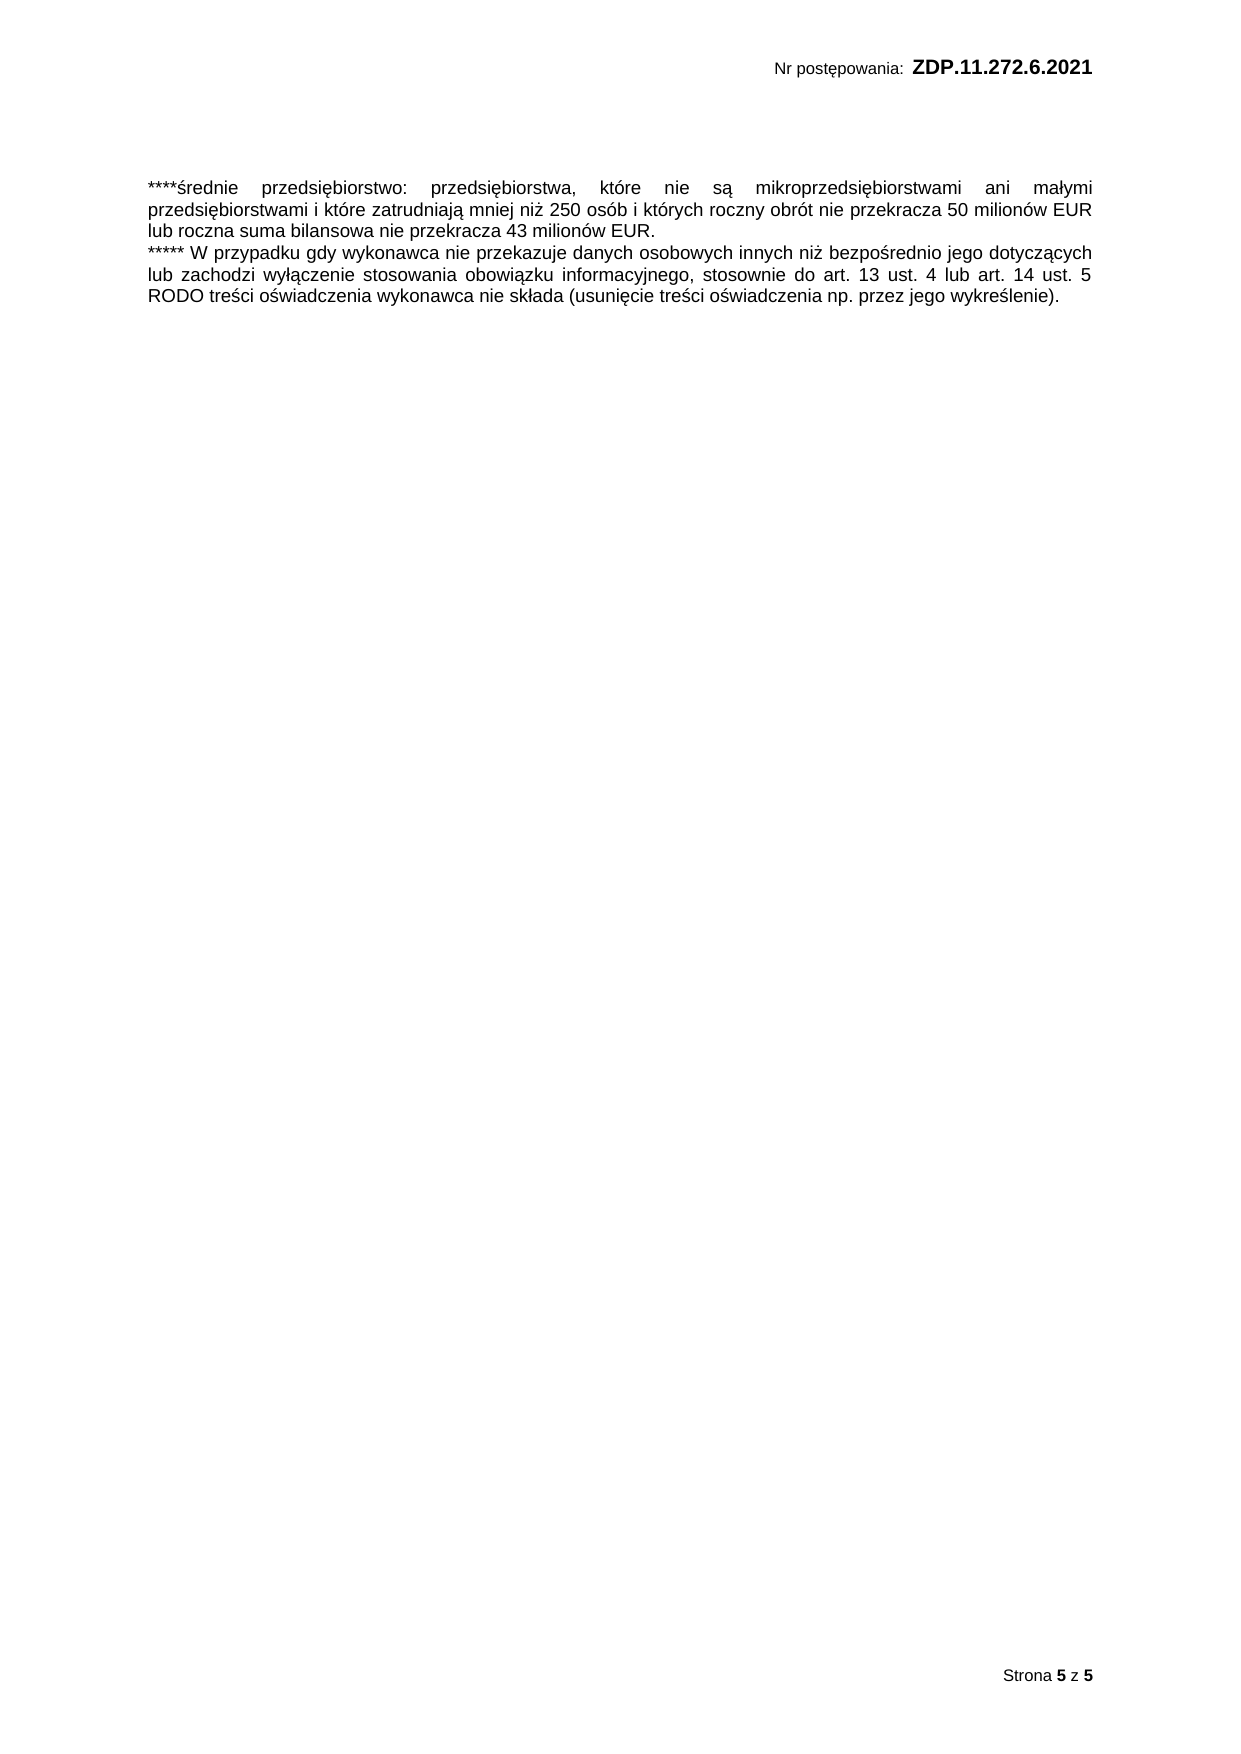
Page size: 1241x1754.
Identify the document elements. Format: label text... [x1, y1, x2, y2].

text ***** W przypadku gdy wykonawca nie przekazuje danych osobowych innych niż bezpośrednio jego dotyczących lub zachodzi wyłączenie stosowania obowiązku informacyjnego, stosownie do art. 13 ust. 4 lub art. 14 ust. 5 RODO treści oświadczenia wykonawca nie składa (usunięcie treści oświadczenia np. przez jego wykreślenie). [148, 242, 1093, 307]
text ****średnie przedsiębiorstwo: przedsiębiorstwa, które nie są mikroprzedsiębiorstwami ani małymi przedsiębiorstwami i które zatrudniają mniej niż 250 osób i których roczny obrót nie przekracza 50 milionów EUR lub roczna suma bilansowa nie przekracza 43 milionów EUR. [148, 177, 1093, 242]
